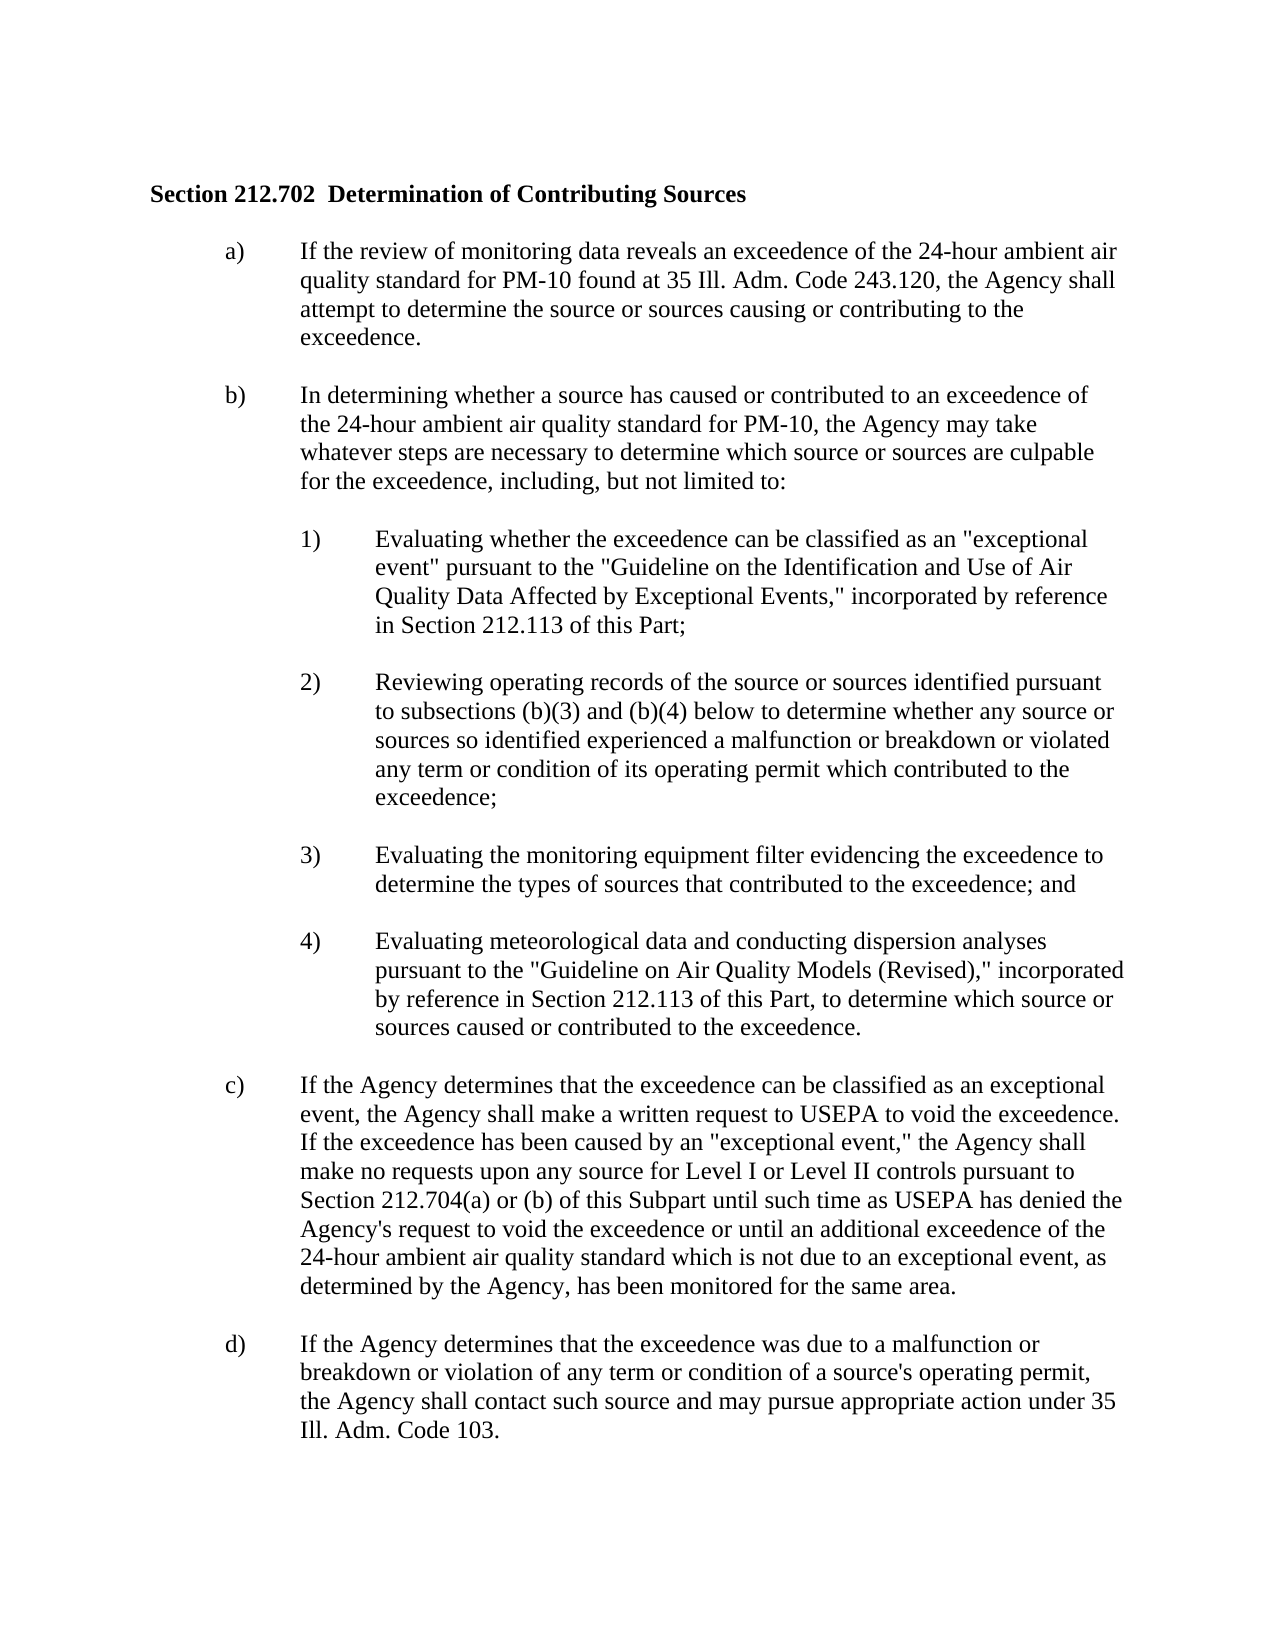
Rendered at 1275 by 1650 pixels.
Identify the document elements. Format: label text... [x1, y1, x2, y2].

text 1) Evaluating whether the exceedence can be classified as an "exceptional event" pursuant to the "Guideline on the Identification and Use of Air Quality Data Affected by Exceptional Events," incorporated by reference in Section 212.113 of this Part; [300, 524, 1125, 639]
text 3) Evaluating the monitoring equipment filter evidencing the exceedence to determine the types of sources that contributed to the exceedence; and [300, 840, 1125, 897]
text 2) Reviewing operating records of the source or sources identified pursuant to subsections (b)(3) and (b)(4) below to determine whether any source or sources so identified experienced a malfunction or breakdown or violated any term or condition of its operating permit which contributed to the exceedence; [300, 667, 1125, 811]
text b) In determining whether a source has caused or contributed to an exceedence of the 24-hour ambient air quality standard for PM-10, the Agency may take whatever steps are necessary to determine which source or sources are culpable for the exceedence, including, but not limited to: [225, 380, 1125, 495]
text Section 212.702 Determination of Contributing Sources [150, 179, 1125, 207]
text c) If the Agency determines that the exceedence can be classified as an exceptional event, the Agency shall make a written request to USEPA to void the exceedence. If the exceedence has been caused by an "exceptional event," the Agency shall make no requests upon any source for Level I or Level II controls pursuant to Section 212.704(a) or (b) of this Subpart until such time as USEPA has denied the Agency's request to void the exceedence or until an additional exceedence of the 24-hour ambient air quality standard which is not due to an exceptional event, as determined by the Agency, has been monitored for the same area. [225, 1070, 1125, 1300]
text a) If the review of monitoring data reveals an exceedence of the 24-hour ambient air quality standard for PM-10 found at 35 Ill. Adm. Code 243.120, the Agency shall attempt to determine the source or sources causing or contributing to the exceedence. [225, 236, 1125, 351]
text d) If the Agency determines that the exceedence was due to a malfunction or breakdown or violation of any term or condition of a source's operating permit, the Agency shall contact such source and may pursue appropriate action under 35 Ill. Adm. Code 103. [225, 1329, 1125, 1444]
text 4) Evaluating meteorological data and conducting dispersion analyses pursuant to the "Guideline on Air Quality Models (Revised)," incorporated by reference in Section 212.113 of this Part, to determine which source or sources caused or contributed to the exceedence. [300, 926, 1125, 1041]
